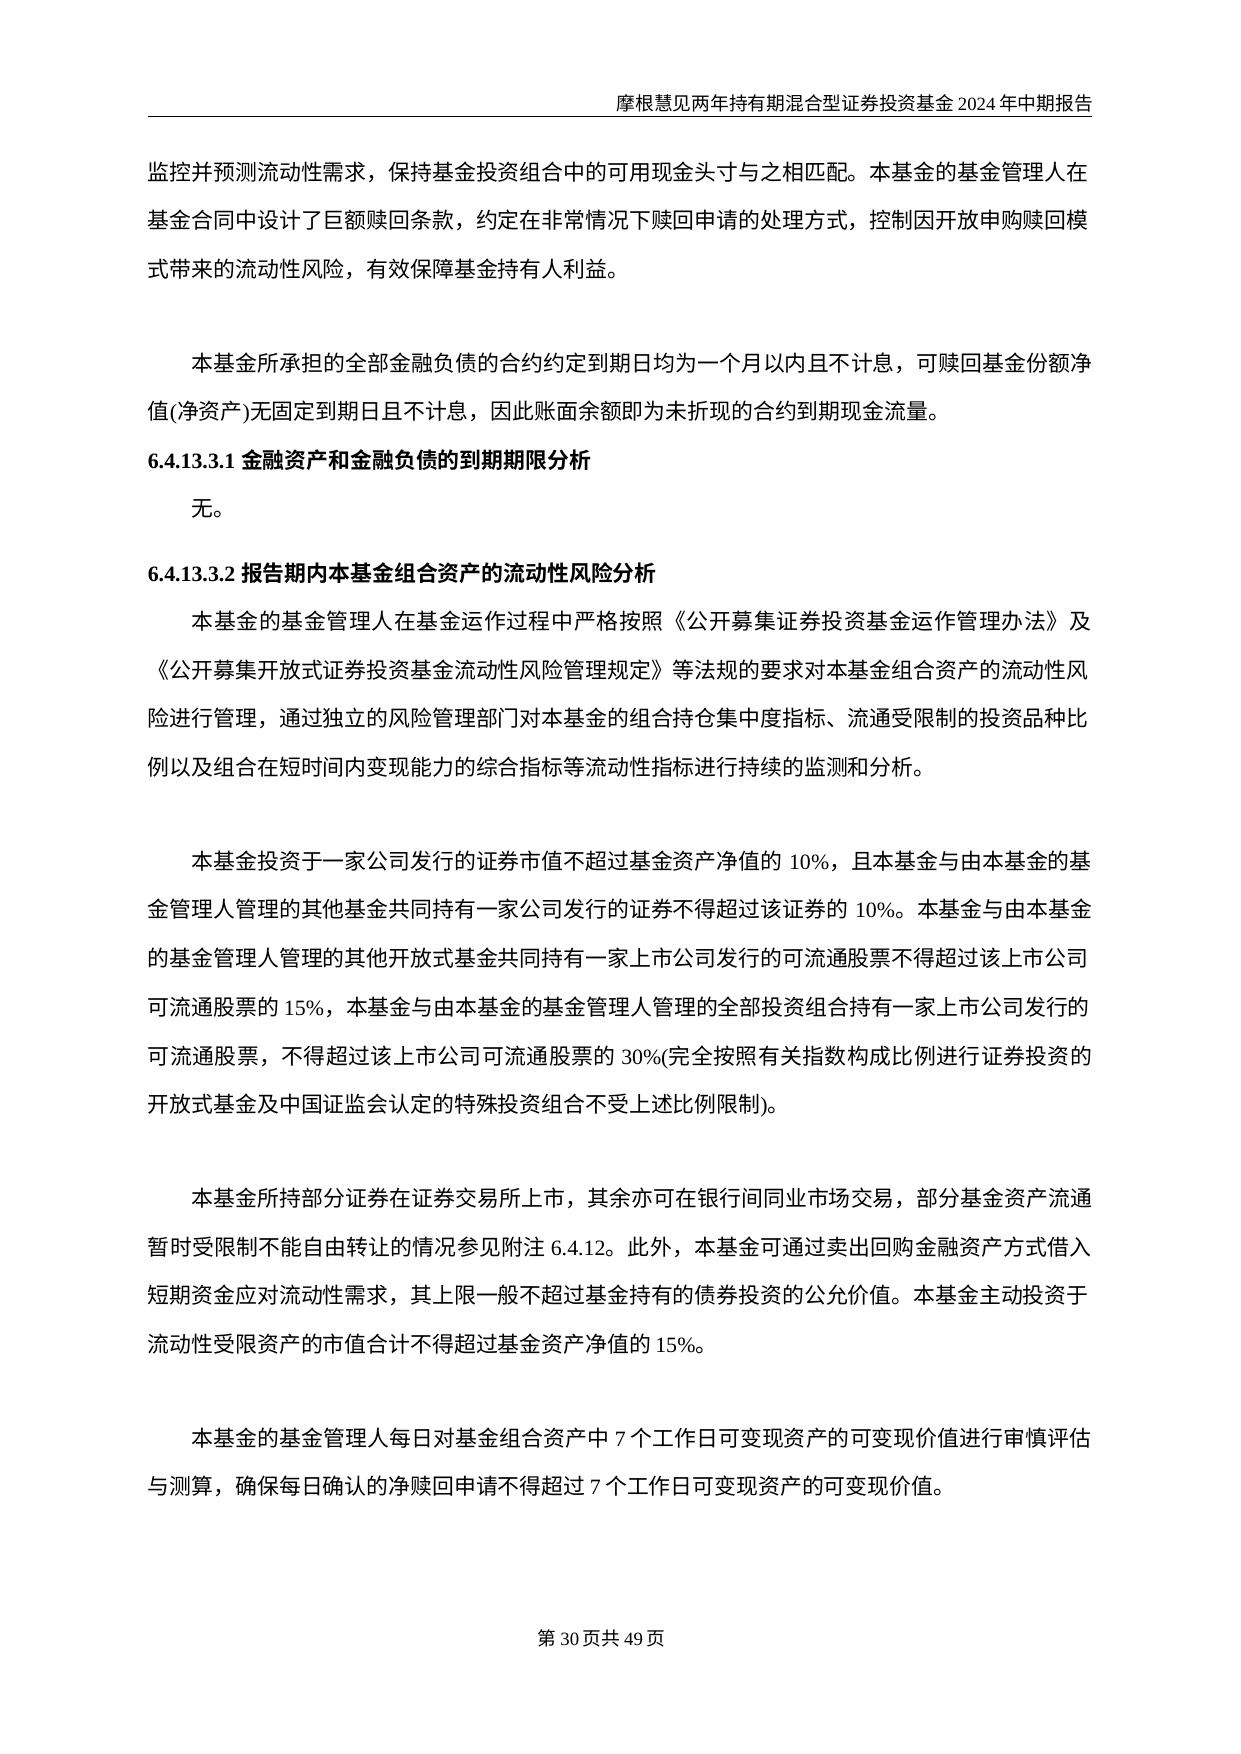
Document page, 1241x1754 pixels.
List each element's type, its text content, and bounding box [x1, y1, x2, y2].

text 本基金的基金管理人每日对基金组合资产中7个工作日可变现资产的可变现价值进行审慎评估与测算，确保每日确认的净赎回申请不得超过7个工作日可变现资产的可变现价值。 [148, 1420, 1092, 1501]
text 本基金投资于一家公司发行的证券市值不超过基金资产净值的10%，且本基金与由本基金的基金管理人管理的其他基金共同持有一家公司发行的证券不得超过该证券的10%。本基金与由本基金的基金管理人管理的其他开放式基金共同持有一家上市公司发行的可流通股票不得超过该上市公司可流通股票的15%，本基金与由本基金的基金管理人管理的全部投资组合持有一家上市公司发行的可流通股票，不得超过该上市公司可流通股票的30%(完全按照有关指数构成比例进行证券投资的开放式基金及中国证监会认定的特殊投资组合不受上述比例限制)。 [148, 843, 1092, 1119]
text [148, 154, 1092, 284]
text 本基金所持部分证券在证券交易所上市，其余亦可在银行间同业市场交易，部分基金资产流通暂时受限制不能自由转让的情况参见附注6.4.12。此外，本基金可通过卖出回购金融资产方式借入短期资金应对流动性需求，其上限一般不超过基金持有的债券投资的公允价值。本基金主动投资于流动性受限资产的市值合计不得超过基金资产净值的15%。 [148, 1180, 1092, 1359]
text 6.4.13.3.2 报告期内本基金组合资产的流动性风险分析 [148, 555, 1092, 588]
text 本基金所承担的全部金融负债的合约约定到期日均为一个月以内且不计息，可赎回基金份额净值(净资产)无固定到期日且不计息，因此账面余额即为未折现的合约到期现金流量。 [148, 345, 1092, 426]
text 无。 [148, 491, 1092, 523]
text 6.4.13.3.1 金融资产和金融负债的到期期限分析 [148, 442, 1092, 475]
text 本基金的基金管理人在基金运作过程中严格按照《公开募集证券投资基金运作管理办法》及《公开募集开放式证券投资基金流动性风险管理规定》等法规的要求对本基金组合资产的流动性风险进行管理，通过独立的风险管理部门对本基金的组合持仓集中度指标、流通受限制的投资品种比例以及组合在短时间内变现能力的综合指标等流动性指标进行持续的监测和分析。 [148, 603, 1092, 782]
